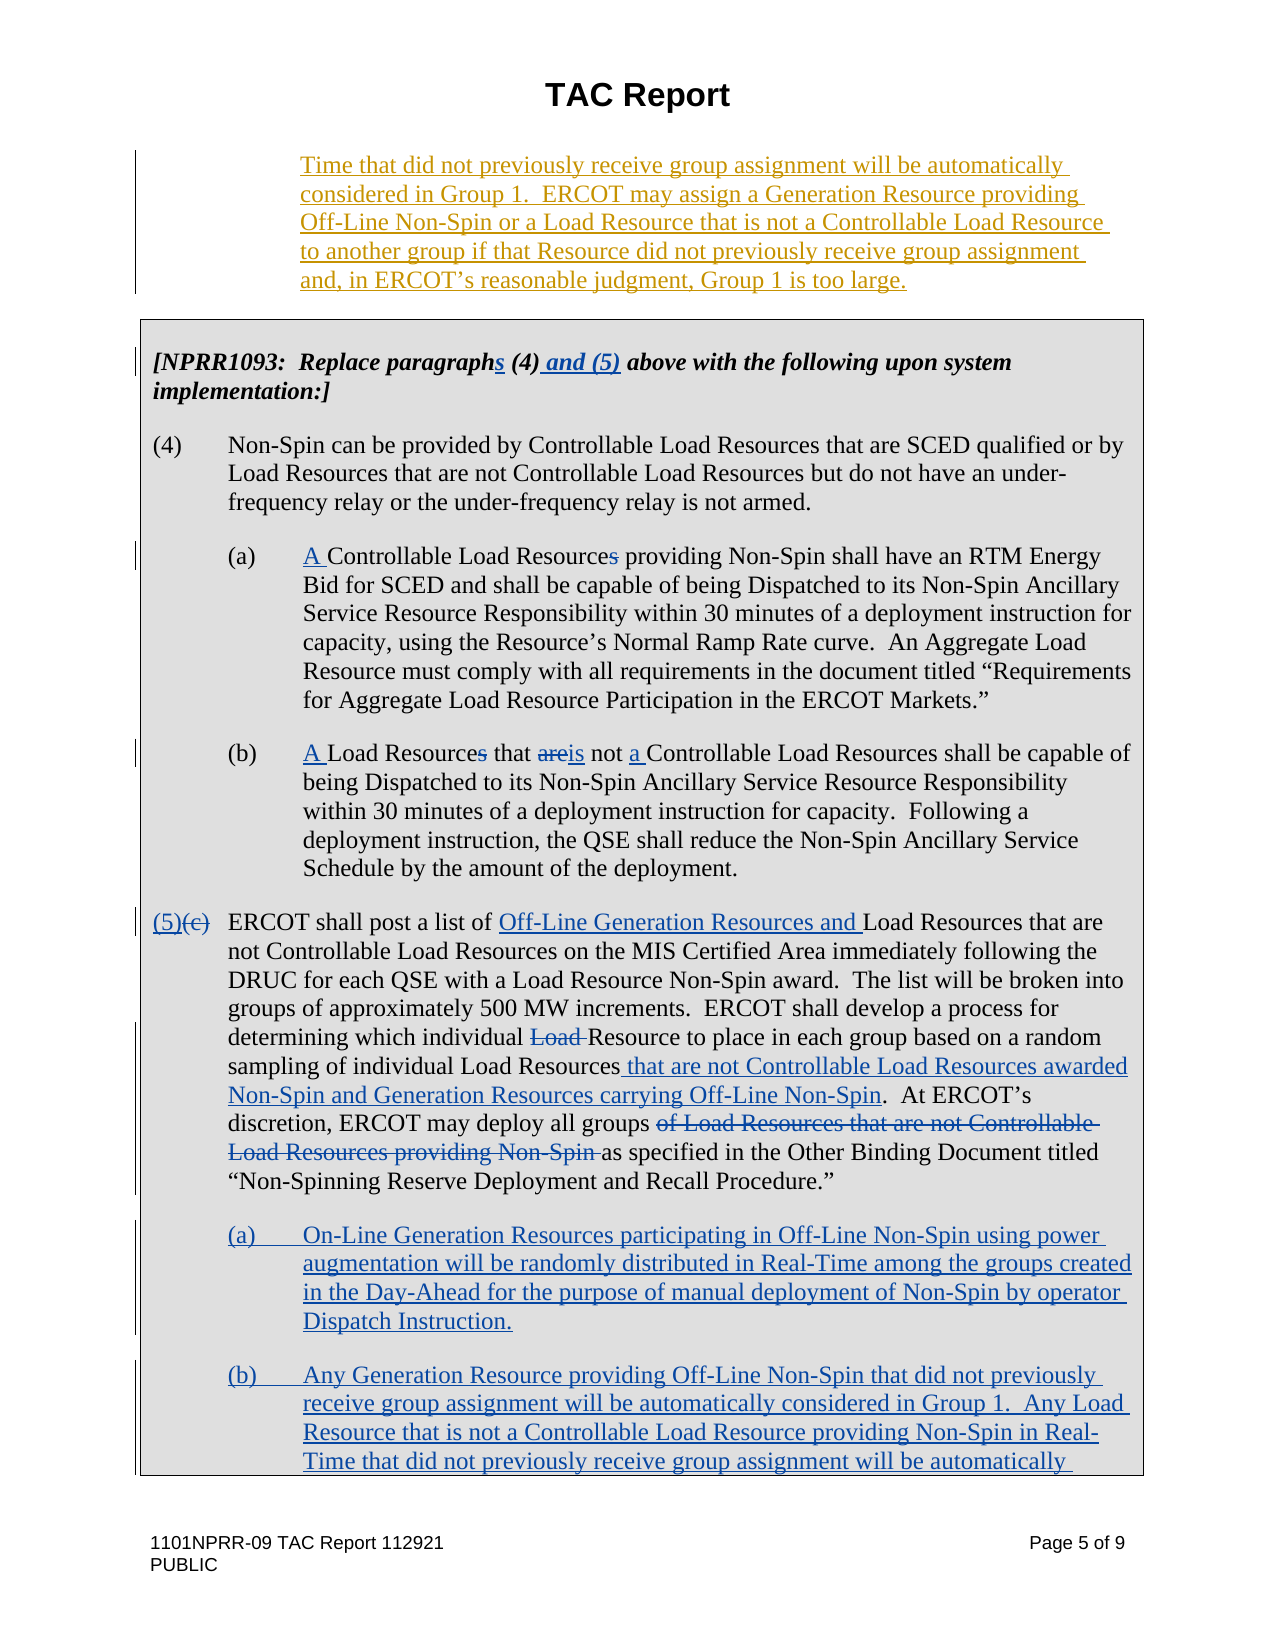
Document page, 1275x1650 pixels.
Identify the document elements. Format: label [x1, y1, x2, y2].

table_header [141, 320, 1143, 1475]
